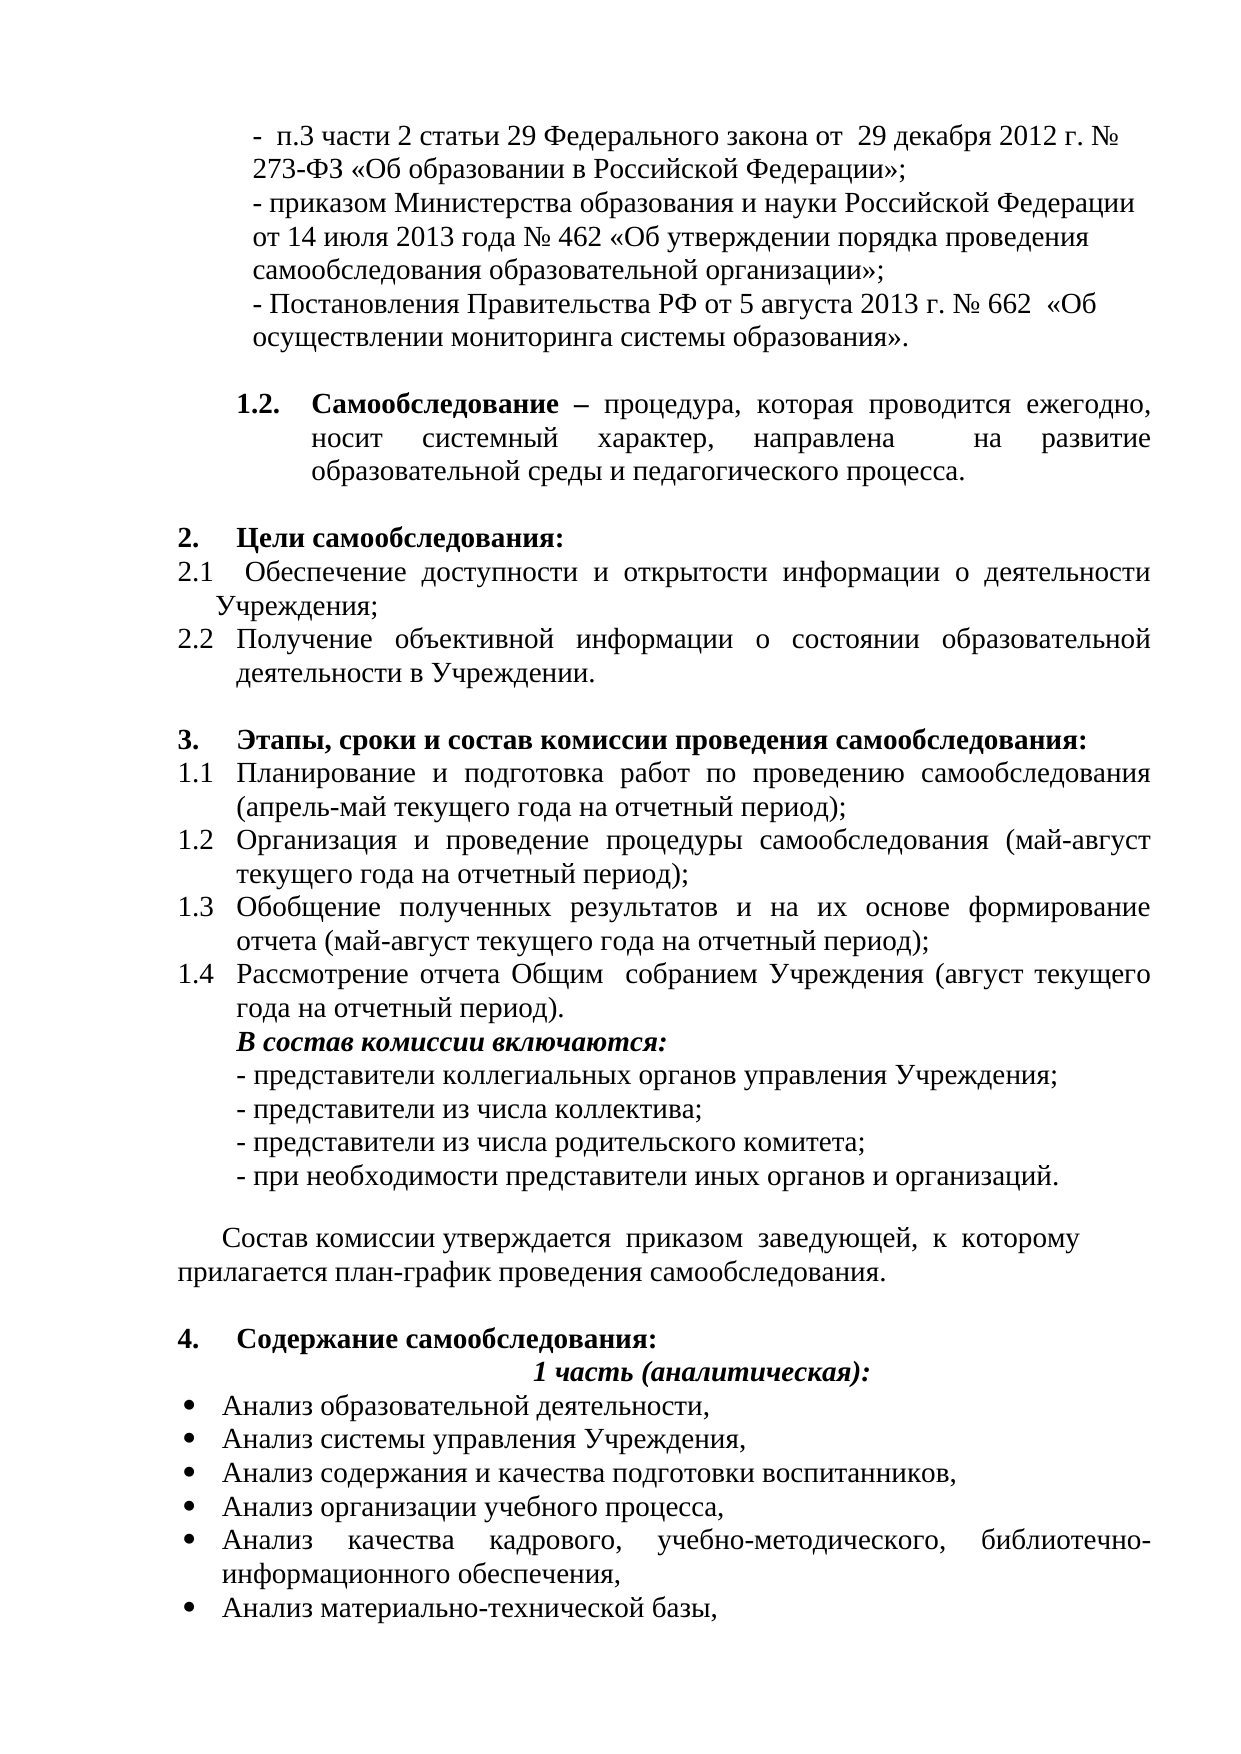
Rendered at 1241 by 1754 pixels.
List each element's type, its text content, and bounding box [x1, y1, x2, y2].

list Анализ качества кадрового, учебно-методического, библиотечно-информационного обеспечения, [184, 1522, 1152, 1590]
list Рассмотрение отчета Общим собранием Учреждения (август текущего года на отчетный период). [177, 957, 1152, 1024]
list Этапы, сроки и состав комиссии проведения самообследования: [177, 722, 1152, 755]
text - приказом Министерства образования и науки Российской Федерации от 14 июля 2013 года № 462 «Об утверждении порядка проведения самообследования образовательной организации»; [252, 185, 1152, 286]
list Самообследование – процедура, которая проводится ежегодно, носит системный характер, направлена на развитие образовательной среды и педагогического процесса. [236, 386, 1152, 487]
text Состав комиссии утверждается приказом заведующей, к которому прилагается план-график проведения самообследования. [177, 1220, 1152, 1287]
list Организация и проведение процедуры самообследования (май-август текущего года на отчетный период); [177, 822, 1152, 889]
list Обеспечение доступности и открытости информации о деятельности Учреждения; [177, 554, 1152, 621]
list Анализ системы управления Учреждения, [184, 1422, 1152, 1455]
text - при необходимости представители иных органов и организаций. [236, 1158, 1152, 1191]
list Анализ содержания и качества подготовки воспитанников, [184, 1455, 1152, 1489]
list Анализ материально-технической базы, [184, 1590, 1152, 1623]
text - представители из числа коллектива; [236, 1091, 1152, 1124]
list Анализ образовательной деятельности, [184, 1388, 1152, 1422]
text В состав комиссии включаются: [236, 1024, 1152, 1057]
text - представители из числа родительского комитета; [236, 1124, 1152, 1158]
list Получение объективной информации о состоянии образовательной деятельности в Учреждении. [177, 621, 1152, 688]
text - Постановления Правительства РФ от 5 августа 2013 г. № 662 «Об осуществлении мониторинга системы образования». [252, 286, 1152, 353]
list Планирование и подготовка работ по проведению самообследования (апрель-май текущего года на отчетный период); [177, 755, 1152, 822]
list Содержание самообследования: [177, 1321, 1152, 1354]
text 1 часть (аналитическая): [177, 1354, 1152, 1388]
text - представители коллегиальных органов управления Учреждения; [236, 1057, 1152, 1091]
list Анализ организации учебного процесса, [184, 1489, 1152, 1522]
text - п.3 части 2 статьи 29 Федерального закона от 29 декабря 2012 г. № 273-ФЗ «Об образовании в Российской Федерации»; [252, 118, 1152, 185]
list Обобщение полученных результатов и на их основе формирование отчета (май-август текущего года на отчетный период); [177, 889, 1152, 957]
list Цели самообследования: [177, 521, 1152, 554]
